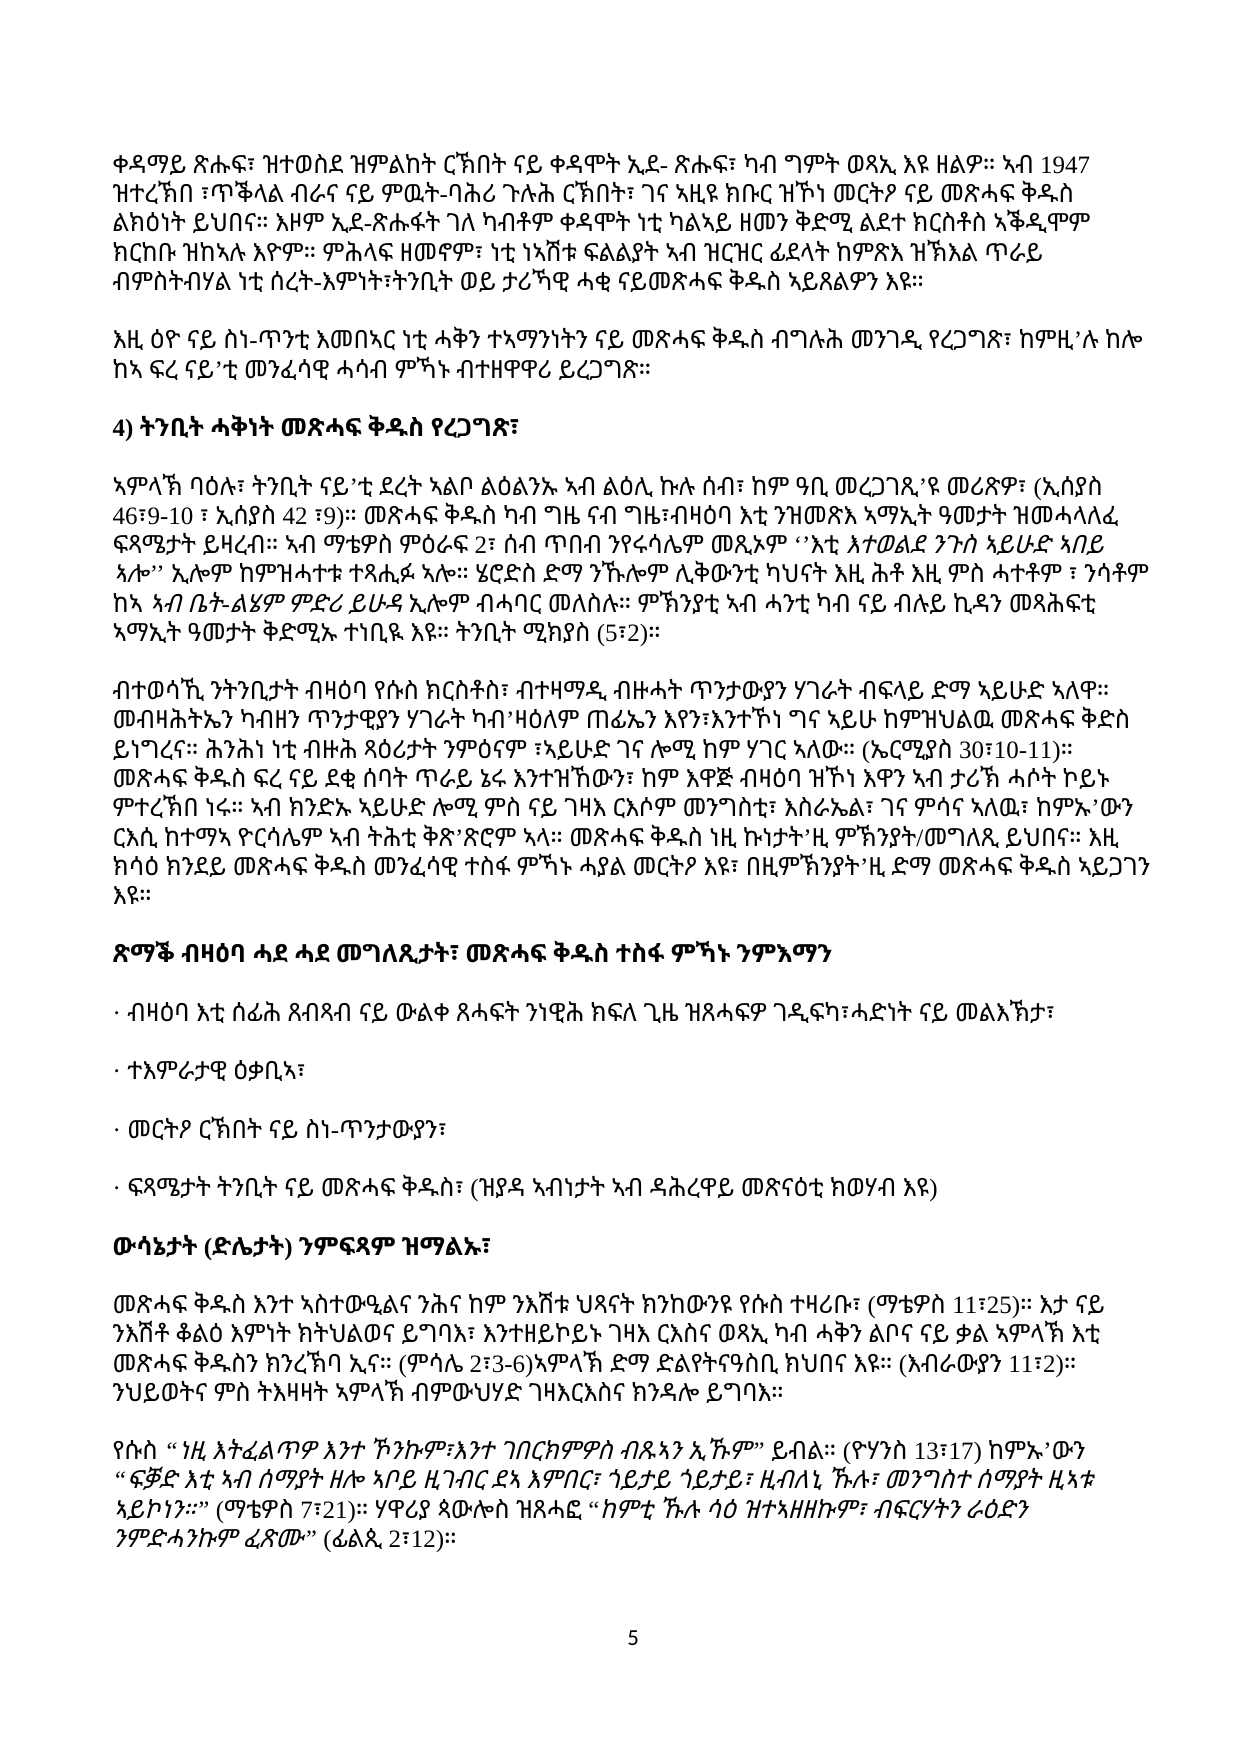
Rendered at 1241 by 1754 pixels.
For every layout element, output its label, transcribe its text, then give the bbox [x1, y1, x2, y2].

text · ተእምራታዊ ዕቃቢኣ፣ [112, 1056, 1153, 1086]
text ኣምላኽ ባዕሉ፣ ትንቢት ናይ’ቲ ደረት ኣልቦ ልዕልንኡ ኣብ ልዕሊ ኩሉ ሰብ፣ ከም ዓቢ መረጋገጺ’ዩ መሪጽዎ፣ (ኢሰያስ 46፣9-10 ፣ ኢሰያስ 42 ፣9)። መጽሓፍ ቅዱስ ካብ ግዜ ናብ ግዜ፣ብዛዕባ እቲ ንዝመጽእ ኣማኢት ዓመታት ዝመሓላለፈ ፍጻሜታት ይዛረብ። ኣብ ማቴዎስ ምዕራፍ 2፣ ሰብ ጥበብ ንየሩሳሌም መጺኦም ‘’እቲ እተወልደ ንጉስ ኣይሁድ ኣበይ ኣሎ’’ ኢሎም ከምዝሓተቱ ተጻሒፉ ኣሎ። ሄሮድስ ድማ ንኹሎም ሊቅውንቲ ካህናት እዚ ሕቶ እዚ ምስ ሓተቶም ፣ ንሳቶም ከኣ ኣብ ቤት-ልሄም ምድሪ ይሁዳ ኢሎም ብሓባር መለስሉ። ምኽንያቲ ኣብ ሓንቲ ካብ ናይ ብሉይ ኪዳን መጻሕፍቲ ኣማኢት ዓመታት ቅድሚኡ ተነቢዪ እዩ። ትንቢት ሚክያስ (5፣2)። [112, 472, 1153, 647]
text · መርትዖ ርኽበት ናይ ስነ-ጥንታውያን፣ [112, 1115, 1153, 1144]
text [112, 150, 1153, 296]
text ውሳኔታት (ድሌታት) ንምፍጻም ዝማልኡ፣ [112, 1232, 1153, 1261]
text ብተወሳኺ ንትንቢታት ብዛዕባ የሱስ ክርስቶስ፣ ብተዛማዲ ብዙሓት ጥንታውያን ሃገራት ብፍላይ ድማ ኣይሁድ ኣለዋ። መብዛሕትኤን ካብዘን ጥንታዊያን ሃገራት ካብ’ዛዕለም ጠፊኤን እየን፣እንተኾነ ግና ኣይሁ ከምዝህልዉ መጽሓፍ ቅድስ ይነግረና። ሕንሕነ ነቲ ብዙሕ ጻዕሪታት ንምዕናም ፣ኣይሁድ ገና ሎሚ ከም ሃገር ኣለው። (ኤርሚያስ 30፣10-11)። መጽሓፍ ቅዱስ ፍረ ናይ ደቂ ሰባት ጥራይ ኔሩ እንተዝኸውን፣ ከም እዋጅ ብዛዕባ ዝኾነ እዋን ኣብ ታሪኽ ሓሶት ኮይኑ ምተረኽበ ነሩ። ኣብ ክንድኡ ኣይሁድ ሎሚ ምስ ናይ ገዛእ ርእሶም መንግስቲ፣ እስራኤል፣ ገና ምሳና ኣለዉ፣ ከምኡ’ውን ርእሲ ከተማኣ ዮርሳሌም ኣብ ትሕቲ ቅጽ’ጽሮም ኣላ። መጽሓፍ ቅዱስ ነዚ ኩነታት’ዚ ምኽንያት/መግለጺ ይህበና። እዚ ክሳዕ ክንደይ መጽሓፍ ቅዱስ መንፈሳዊ ተስፋ ምኻኑ ሓያል መርትዖ እዩ፣ በዚምኽንያት’ዚ ድማ መጽሓፍ ቅዱስ ኣይጋገን እዩ። [112, 676, 1153, 910]
text ጽማቕ ብዛዕባ ሓደ ሓደ መግለጺታት፣ መጽሓፍ ቅዱስ ተስፋ ምኻኑ ንምእማን [112, 939, 1153, 969]
text እዚ ዕዮ ናይ ስነ-ጥንቲ እመበኣር ነቲ ሓቅን ተኣማንነትን ናይ መጽሓፍ ቅዱስ ብግሉሕ መንገዲ የረጋግጽ፣ ከምዚ’ሉ ከሎ ከኣ ፍረ ናይ’ቲ መንፈሳዊ ሓሳብ ምኻኑ ብተዘዋዋሪ ይረጋግጽ። [112, 326, 1153, 384]
text መጽሓፍ ቅዱስ እንተ ኣስተውዒልና ንሕና ከም ንእሽቱ ህጻናት ክንከውንዩ የሱስ ተዛሪቡ፣ (ማቴዎስ 11፣25)። እታ ናይ ንእሽቶ ቆልዕ እምነት ክትህልወና ይግባእ፣ እንተዘይኮይኑ ገዛእ ርእስና ወጻኢ ካብ ሓቅን ልቦና ናይ ቃል ኣምላኽ እቲ መጽሓፍ ቅዱስን ክንረኽባ ኢና። (ምሳሌ 2፣3-6)ኣምላኽ ድማ ድልየትናዓስቢ ክህበና እዩ። (እብራውያን 11፣2)። ንህይወትና ምስ ትእዛዛት ኣምላኽ ብምውህሃድ ገዛእርእስና ክንዳሎ ይግባእ። [112, 1290, 1153, 1407]
text የሱስ “ነዚ እትፈልጥዎ እንተ ኾንኩም፣እንተ ገበርክምዎስ ብጹኣን ኢኹም” ይብል። (ዮሃንስ 13፣17) ከምኡ’ውን “ፍቓድ እቲ ኣብ ሰማያት ዘሎ ኣቦይ ዚገብር ደኣ እምበር፣ ጎይታይ ጎይታይ፣ ዚብለኒ ኹሉ፣ መንግስተ ሰማያት ዚኣቱ ኣይኮነን።” (ማቴዎስ 7፣21)። ሃዋሪያ ጳውሎስ ዝጸሓፎ “ከምቲ ኹሉ ሳዕ ዝተኣዘዘኩም፣ ብፍርሃትን ራዕድን ንምድሓንኩም ፈጽሙ” (ፊልጲ 2፣12)። [112, 1436, 1153, 1553]
text · ፍጻሜታት ትንቢት ናይ መጽሓፍ ቅዱስ፣ (ዝያዳ ኣብነታት ኣብ ዳሕረዋይ መጽናዕቲ ክወሃብ እዩ) [112, 1173, 1153, 1202]
text · ብዛዕባ እቲ ሰፊሕ ጸብጻብ ናይ ውልቀ ጸሓፍት ንነዊሕ ክፍለ ጊዜ ዝጸሓፍዎ ገዲፍካ፣ሓድነት ናይ መልእኽታ፣ [112, 998, 1153, 1027]
text 4) ትንቢት ሓቅነት መጽሓፍ ቅዱስ የረጋግጽ፣ [112, 413, 1153, 442]
